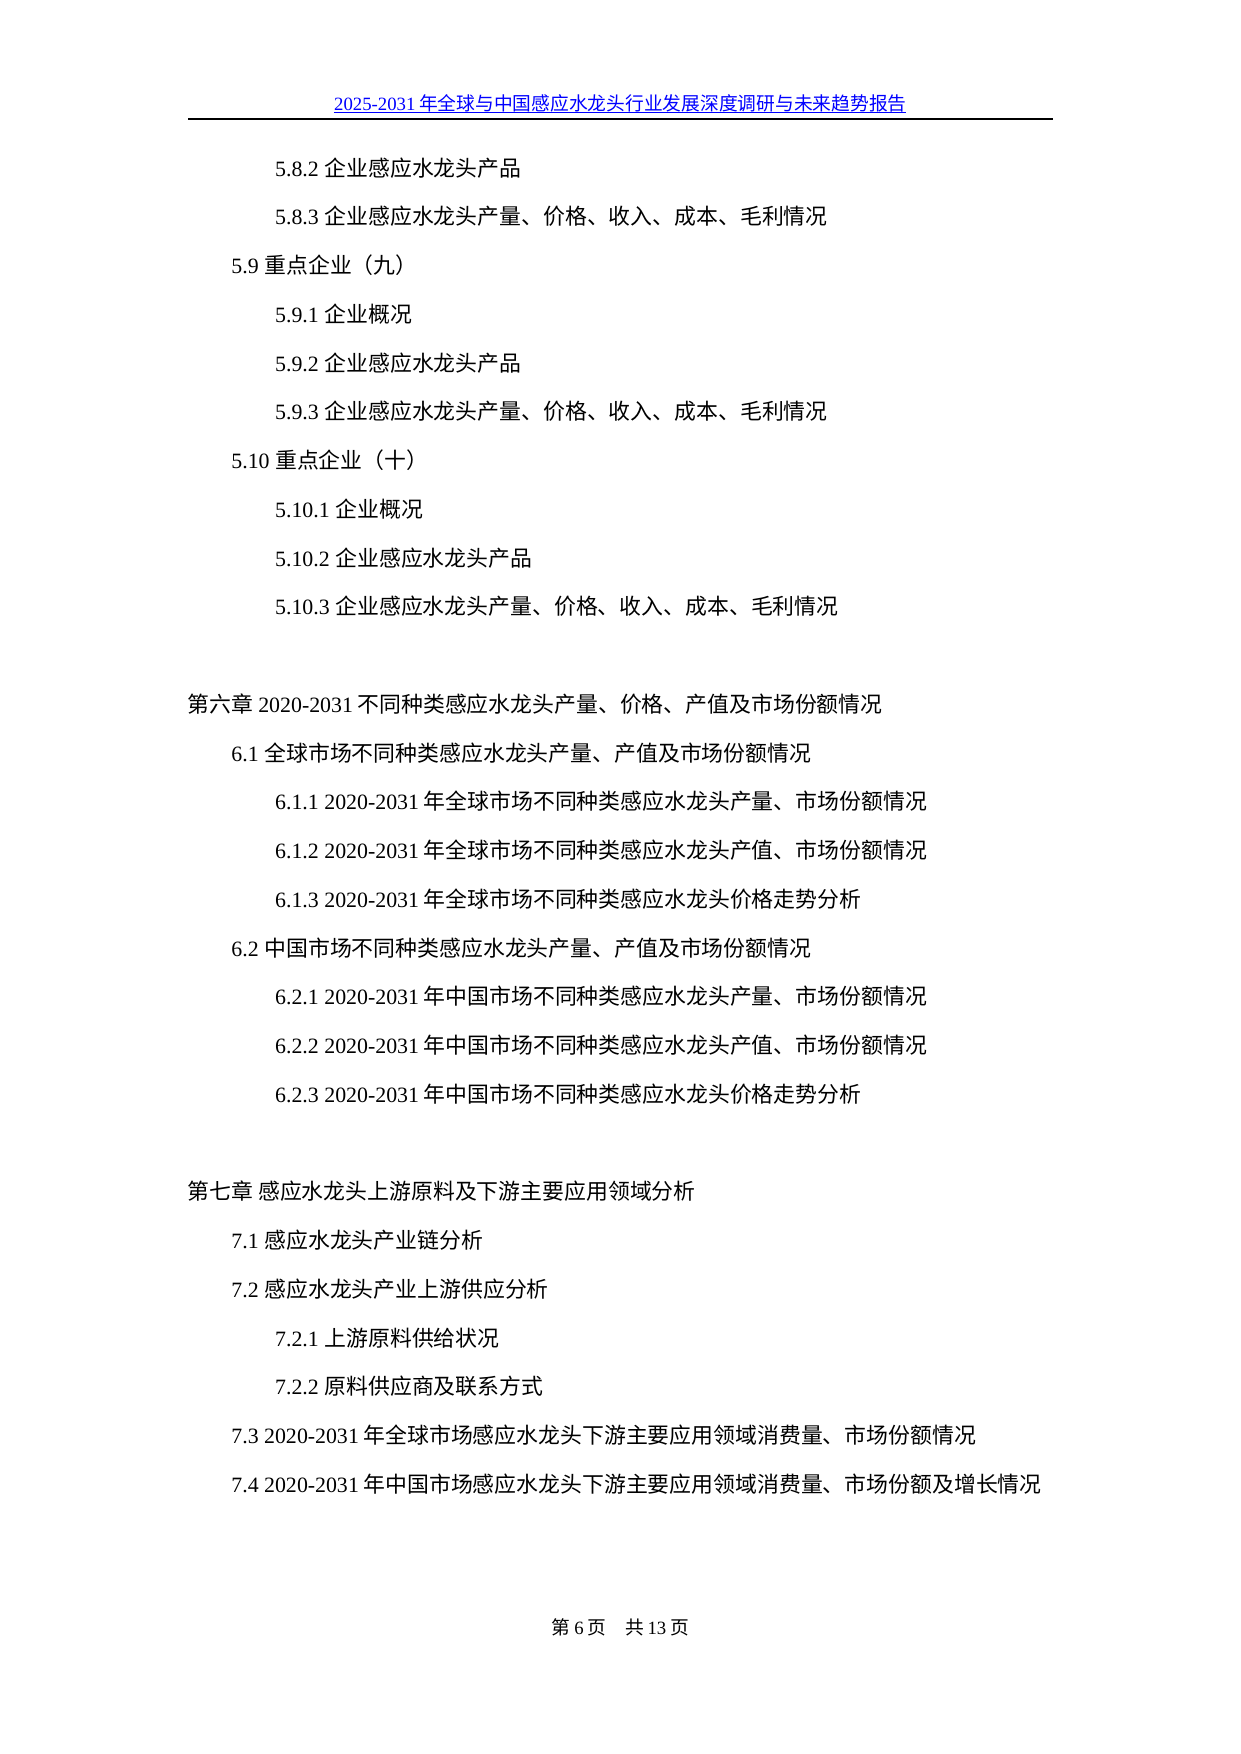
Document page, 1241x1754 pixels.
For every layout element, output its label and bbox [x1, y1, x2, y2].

text [187, 150, 1053, 1499]
